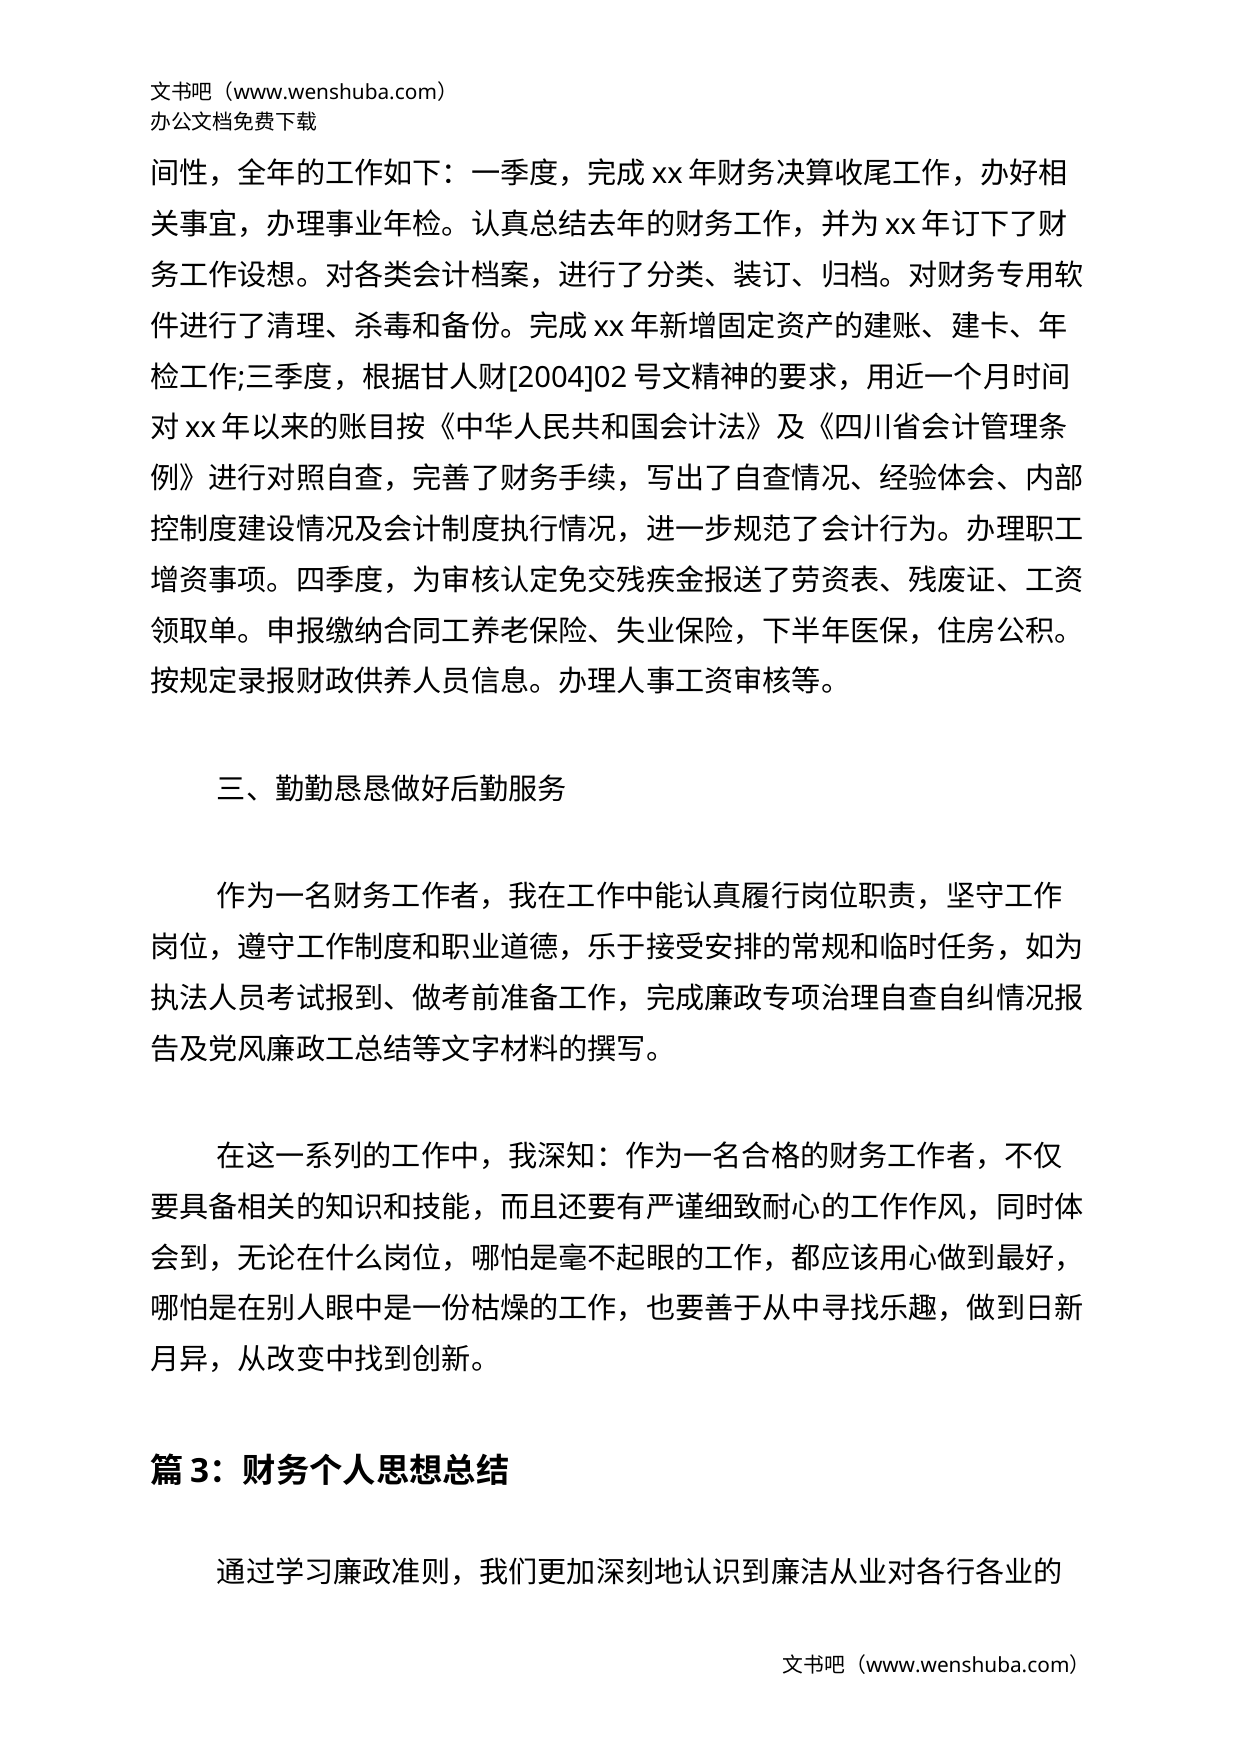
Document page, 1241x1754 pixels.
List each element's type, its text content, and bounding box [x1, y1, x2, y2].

text 三、勤勤恳恳做好后勤服务 [150, 765, 1090, 808]
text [150, 150, 1090, 700]
text 篇3：财务个人思想总结 [150, 1443, 1090, 1492]
text 作为一名财务工作者，我在工作中能认真履行岗位职责，坚守工作岗位，遵守工作制度和职业道德，乐于接受安排的常规和临时任务，如为执法人员考试报到、做考前准备工作，完成廉政专项治理自查自纠情况报告及党风廉政工总结等文字材料的撰写。 [150, 873, 1090, 1067]
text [150, 1549, 1090, 1591]
text 在这一系列的工作中，我深知：作为一名合格的财务工作者，不仅要具备相关的知识和技能，而且还要有严谨细致耐心的工作作风，同时体会到，无论在什么岗位，哪怕是毫不起眼的工作，都应该用心做到最好，哪怕是在别人眼中是一份枯燥的工作，也要善于从中寻找乐趣，做到日新月异，从改变中找到创新。 [150, 1133, 1090, 1378]
